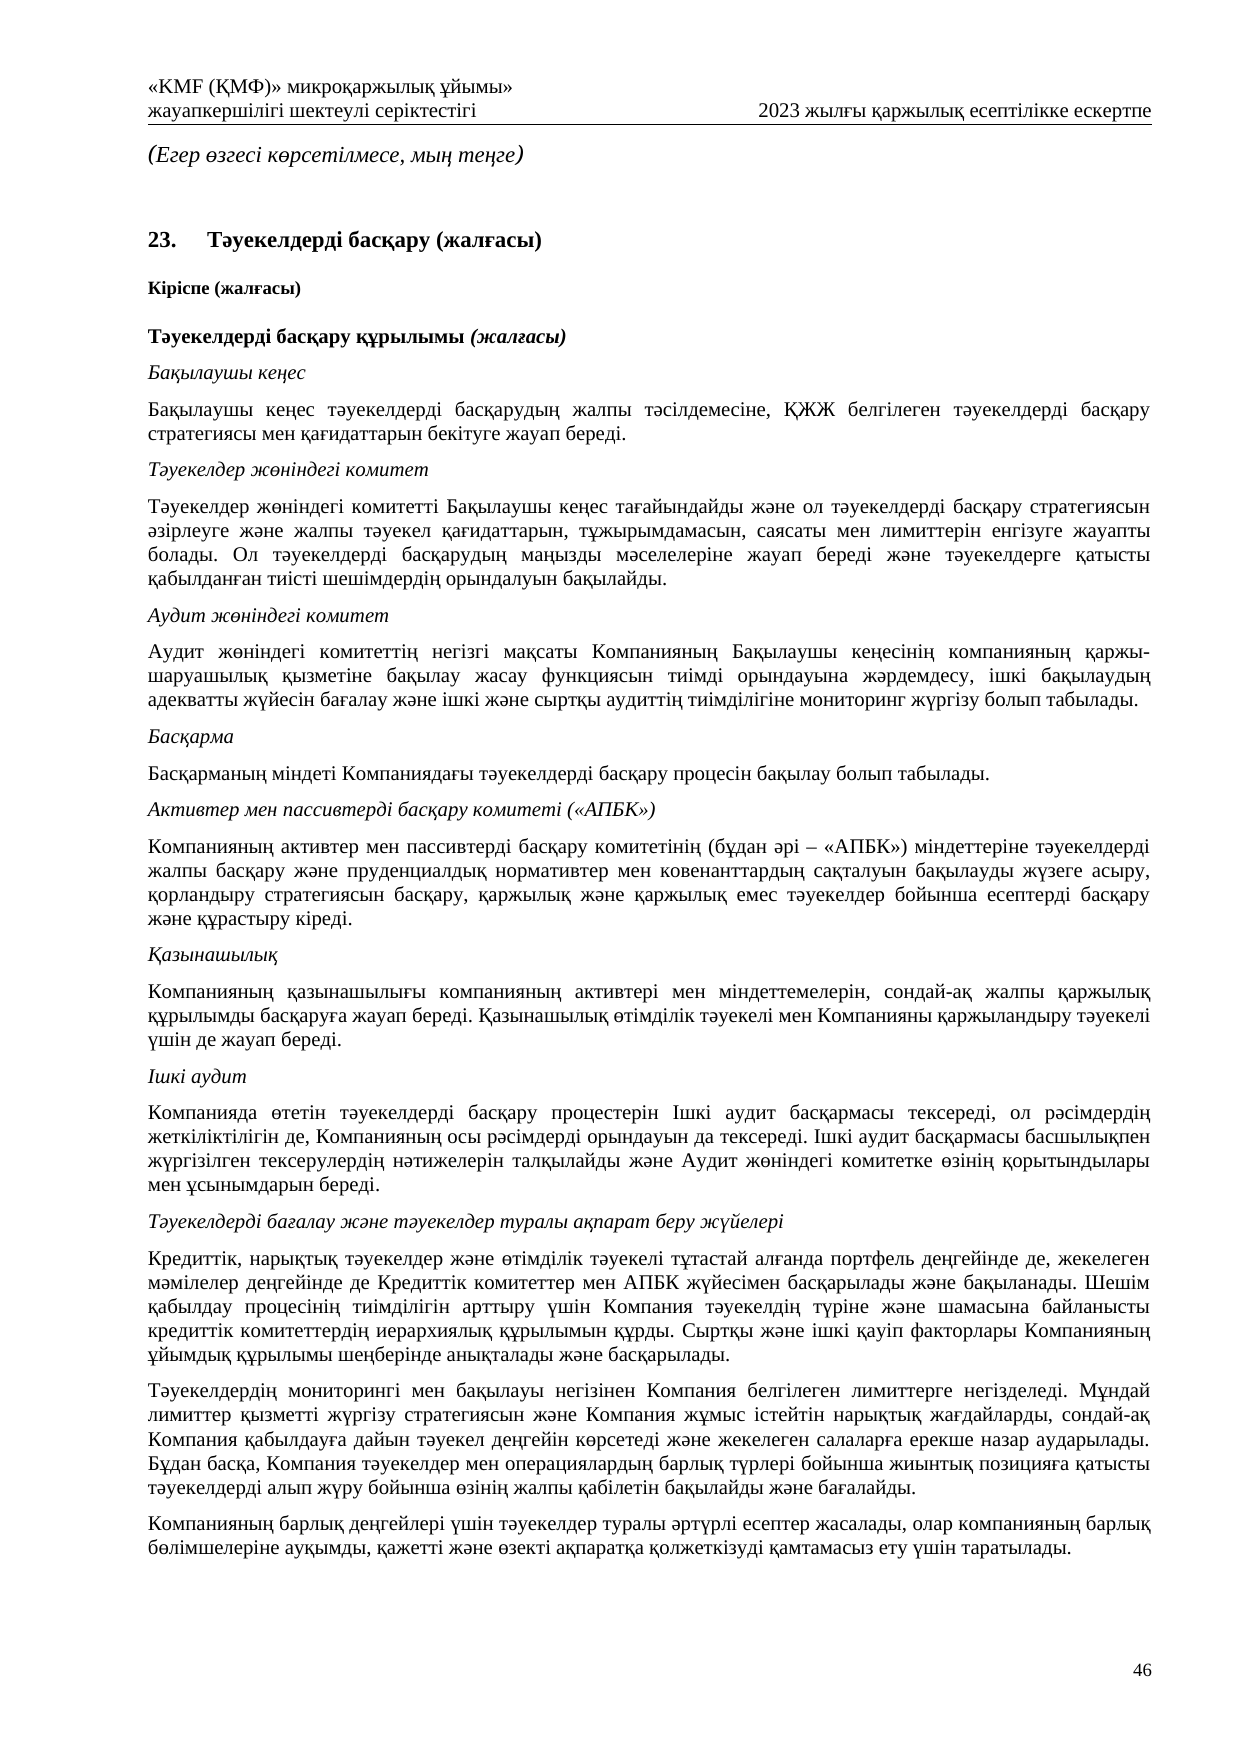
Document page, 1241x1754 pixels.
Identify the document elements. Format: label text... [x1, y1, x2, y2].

text Кіріспе (жалғасы) [148, 277, 1152, 299]
text Тәуекелдер жөніндегі комитетті Бақылаушы кеңес тағайындайды және ол тәуекелдерді басқару стратегиясын әзірлеуге және жалпы тәуекел қағидаттарын, тұжырымдамасын, саясаты мен лимиттерін енгізуге жауапты болады. Ол тәуекелдерді басқарудың маңызды мәселелеріне жауап береді және тәуекелдерге қатысты қабылданған тиісті шешімдердің орындалуын бақылайды. [148, 494, 1152, 590]
text Бақылаушы кеңес [148, 360, 1152, 384]
text Компанияның активтер мен пассивтерді басқару комитетінің (бұдан әрі – «АПБК») міндеттеріне тәуекелдерді жалпы басқару және пруденциалдық нормативтер мен ковенанттардың сақталуын бақылауды жүзеге асыру, қорландыру стратегиясын басқару, қаржылық және қаржылық емес тәуекелдер бойынша есептерді басқару және құрастыру кіреді. [148, 834, 1152, 930]
list 23. Тәуекелдерді басқару (жалғасы) [148, 226, 1152, 252]
text Кредиттік, нарықтық тәуекелдер және өтімділік тәуекелі тұтастай алғанда портфель деңгейінде де, жекелеген мәмілелер деңгейінде де Кредиттік комитеттер мен АПБК жүйесімен басқарылады және бақыланады. Шешім қабылдау процесінің тиімділігін арттыру үшін Компания тәуекелдің түріне және шамасына байланысты кредиттік комитеттердің иерархиялық құрылымын құрды. Сыртқы және ішкі қауіп факторлары Компанияның ұйымдық құрылымы шеңберінде анықталады және басқарылады. [148, 1246, 1152, 1366]
text Аудит жөніндегі комитет [148, 603, 1152, 627]
text Активтер мен пассивтерді басқару комитеті («АПБК») [148, 797, 1152, 821]
text Компанияның барлық деңгейлері үшін тәуекелдер туралы әртүрлі есептер жасалады, олар компанияның барлық бөлімшелеріне ауқымды, қажетті және өзекті ақпаратқа қолжеткізуді қамтамасыз ету үшін таратылады. [148, 1511, 1152, 1559]
text Тәуекелдердің мониторингі мен бақылауы негізінен Компания белгілеген лимиттерге негізделеді. Мұндай лимиттер қызметті жүргізу стратегиясын және Компания жұмыс істейтін нарықтық жағдайларды, сондай-ақ Компания қабылдауға дайын тәуекел деңгейін көрсетеді және жекелеген салаларға ерекше назар аударылады. Бұдан басқа, Компания тәуекелдер мен операциялардың барлық түрлері бойынша жиынтық позицияға қатысты тәуекелдерді алып жүру бойынша өзінің жалпы қабілетін бақылайды және бағалайды. [148, 1378, 1152, 1499]
text Аудит жөніндегі комитеттің негізгі мақсаты Компанияның Бақылаушы кеңесінің компанияның қаржы-шаруашылық қызметіне бақылау жасау функциясын тиімді орындауына жәрдемдесу, ішкі бақылаудың адекватты жүйесін бағалау және ішкі және сыртқы аудиттің тиімділігіне мониторинг жүргізу болып табылады. [148, 639, 1152, 711]
text Тәуекелдерді бағалау және тәуекелдер туралы ақпарат беру жүйелері [148, 1209, 1152, 1233]
text Компанияның қазынашылығы компанияның активтері мен міндеттемелерін, сондай-ақ жалпы қаржылық құрылымды басқаруға жауап береді. Қазынашылық өтімділік тәуекелі мен Компанияны қаржыландыру тәуекелі үшін де жауап береді. [148, 979, 1152, 1051]
text Ішкі аудит [148, 1064, 1152, 1088]
text Бақылаушы кеңес тәуекелдерді басқарудың жалпы тәсілдемесіне, ҚЖЖ белгілеген тәуекелдерді басқару стратегиясы мен қағидаттарын бекітуге жауап береді. [148, 397, 1152, 445]
text Қазынашылық [148, 942, 1152, 966]
text Тәуекелдерді басқару құрылымы (жалғасы) [148, 324, 1152, 348]
text Басқарманың міндеті Компаниядағы тәуекелдерді басқару процесін бақылау болып табылады. [148, 761, 1152, 784]
text Компанияда өтетін тәуекелдерді басқару процестерін Ішкі аудит басқармасы тексереді, ол рәсімдердің жеткіліктілігін де, Компанияның осы рәсімдерді орындауын да тексереді. Ішкі аудит басқармасы басшылықпен жүргізілген тексерулердің нәтижелерін талқылайды және Аудит жөніндегі комитетке өзінің қорытындылары мен ұсынымдарын береді. [148, 1100, 1152, 1196]
text Тәуекелдер жөніндегі комитет [148, 457, 1152, 481]
text Басқарма [148, 724, 1152, 748]
